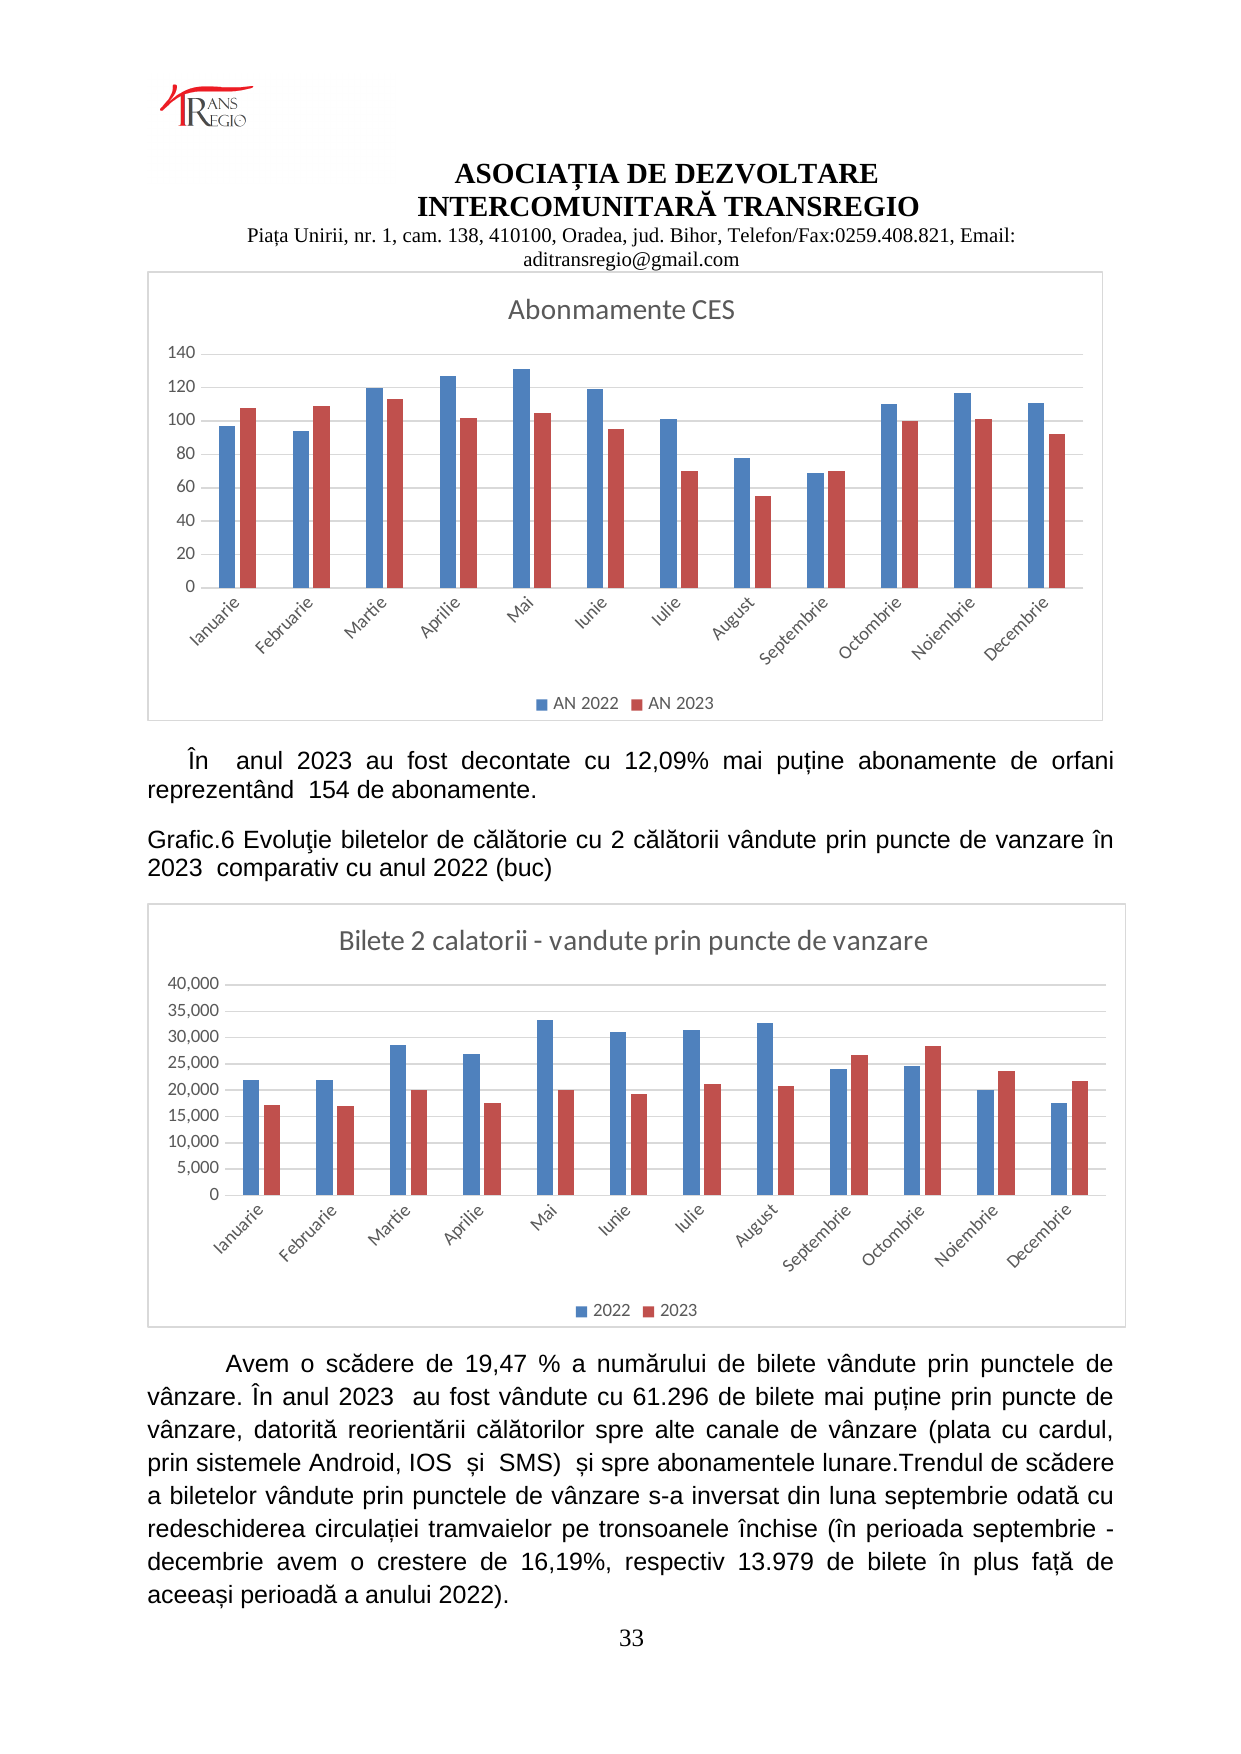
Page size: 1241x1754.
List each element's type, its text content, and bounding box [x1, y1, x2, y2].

text În anul 2023 au fost decontate cu 12,09% mai puține abonamente de orfani reprezentând 154 de abonamente. [147, 746, 1116, 804]
text Grafic.6 Evoluţie biletelor de călătorie cu 2 călătorii vândute prin puncte de vanzare în 2023 comparativ cu anul 2022 (buc) [147, 825, 1116, 882]
text Avem o scădere de 19,47 % a numărului de bilete vândute prin punctele de vânzare. În anul 2023 au fost vândute cu 61.296 de bilete mai puține prin puncte de vânzare, datorită reorientării călătorilor spre alte canale de vânzare (plata cu cardul, prin sistemele Android, IOS și SMS) și spre abonamentele lunare.Trendul de scădere a biletelor vândute prin punctele de vânzare s-a inversat din luna septembrie odată cu redeschiderea circulației tramvaielor pe tronsoanele închise (în perioada septembrie -decembrie avem o crestere de 16,19%, respectiv 13.979 de bilete în plus față de aceeași perioadă a anului 2022). [147, 1349, 1116, 1609]
picture [147, 73, 396, 184]
